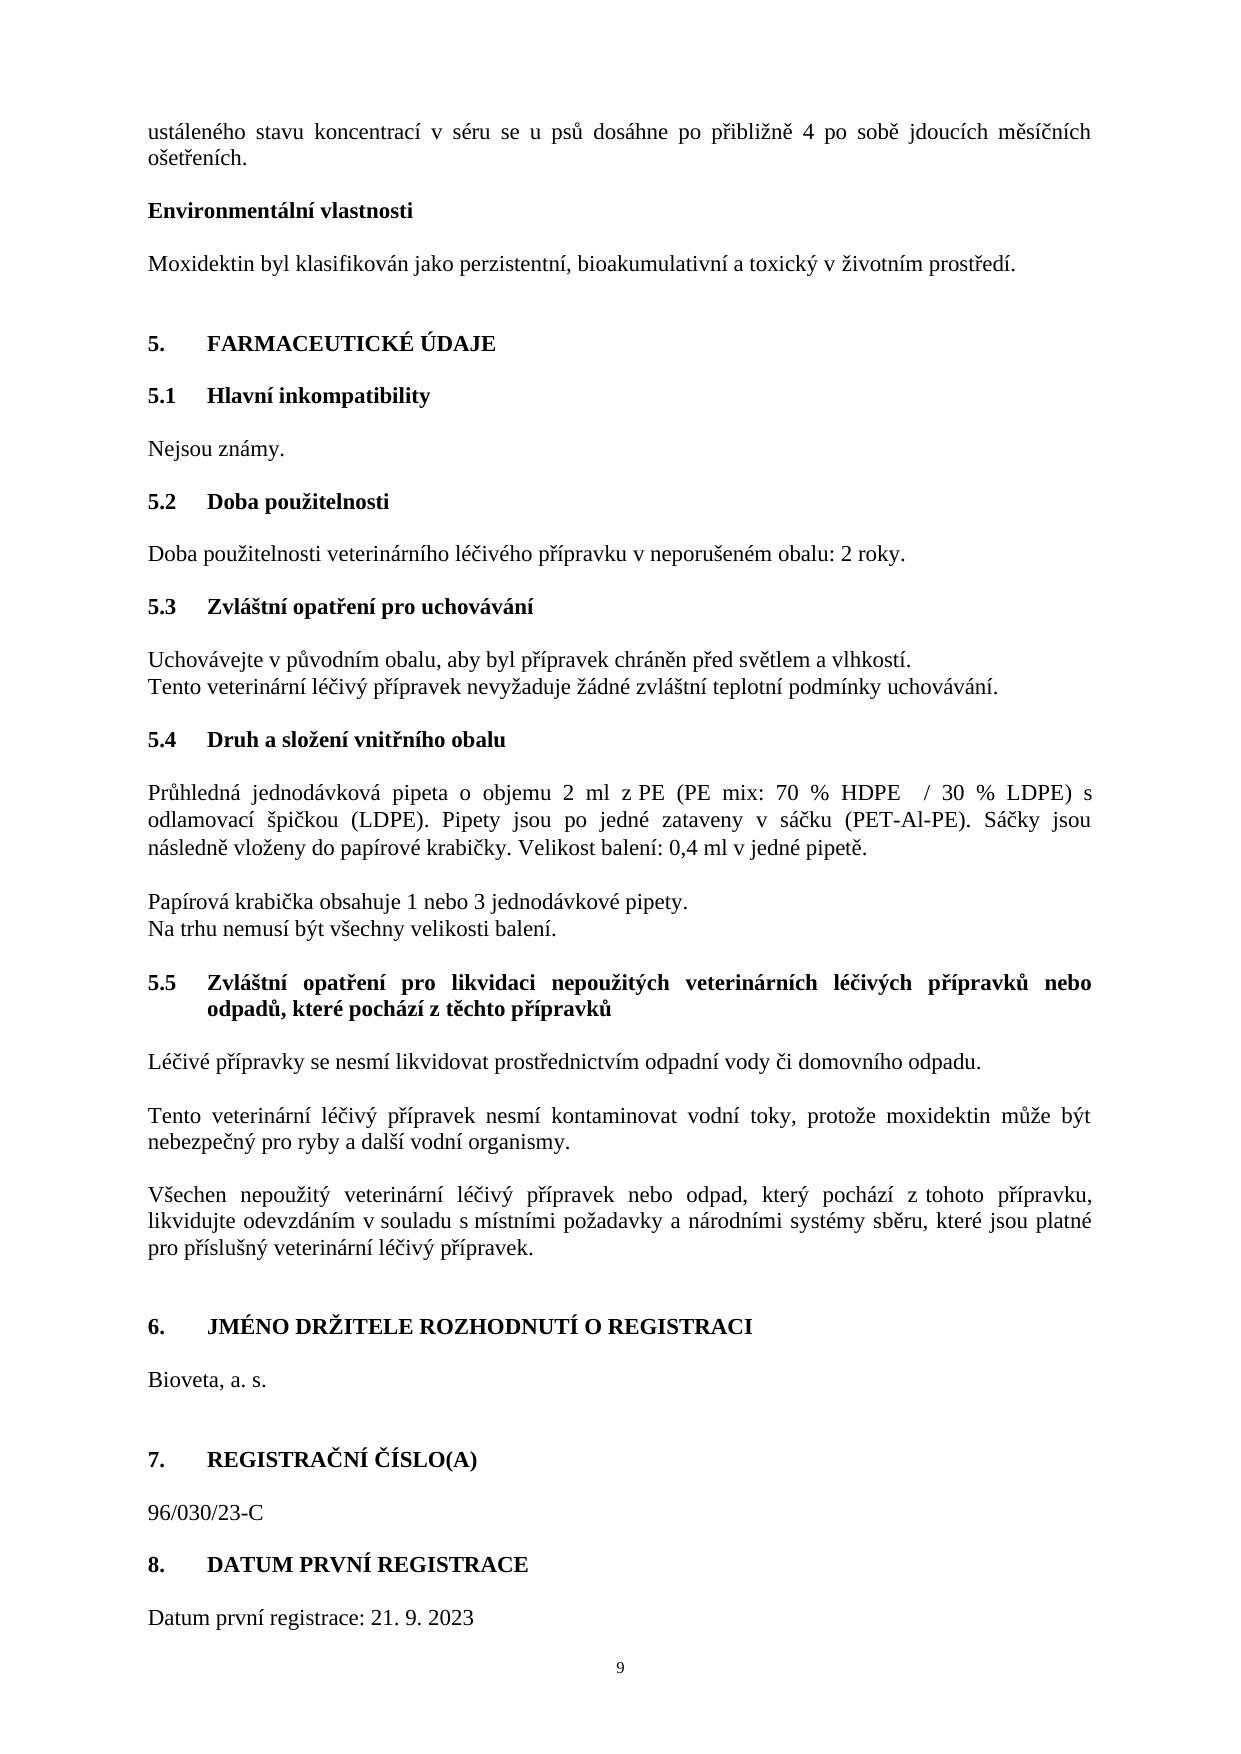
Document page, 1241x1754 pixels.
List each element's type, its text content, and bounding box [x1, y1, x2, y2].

text 7. REGISTRAČNÍ ČÍSLO(A) [148, 1446, 1092, 1472]
text Bioveta, a. s. [148, 1366, 1092, 1393]
text Doba použitelnosti veterinárního léčivého přípravku v neporušeném obalu: 2 roky. [148, 541, 1092, 567]
text Léčivé přípravky se nesmí likvidovat prostřednictvím odpadní vody či domovního odpadu. [148, 1048, 1092, 1075]
text Průhledná jednodávková pipeta o objemu 2 ml z PE (PE mix: 70 % HDPE / 30 % LDPE) s odlamovací špičkou (LDPE). Pipety jsou po jedné zataveny v sáčku (PET-Al-PE). Sáčky jsou následně vloženy do papírové krabičky. Velikost balení: 0,4 ml v jedné pipetě. [148, 779, 1092, 860]
text 5.2 Doba použitelnosti [148, 488, 1092, 514]
text 5.1 Hlavní inkompatibility [148, 382, 1092, 409]
text Tento veterinární léčivý přípravek nesmí kontaminovat vodní toky, protože moxidektin může být nebezpečný pro ryby a další vodní organismy. [148, 1102, 1092, 1155]
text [148, 118, 1092, 171]
text Datum první registrace: 21. 9. 2023 [148, 1604, 1092, 1631]
text Moxidektin byl klasifikován jako perzistentní, bioakumulativní a toxický v životním prostředí. [148, 250, 1092, 277]
text Na trhu nemusí být všechny velikosti balení. [148, 914, 1092, 942]
text Nejsou známy. [148, 435, 1092, 461]
text 8. DATUM PRVNÍ REGISTRACE [148, 1551, 1092, 1578]
text Environmentální vlastnosti [148, 197, 1092, 223]
text Papírová krabička obsahuje 1 nebo 3 jednodávkové pipety. [148, 887, 1092, 914]
text 5.4 Druh a složení vnitřního obalu [148, 726, 1092, 753]
text Tento veterinární léčivý přípravek nevyžaduje žádné zvláštní teplotní podmínky uchovávání. [148, 673, 1092, 700]
text 5.3 Zvláštní opatření pro uchovávání [148, 593, 1092, 619]
text 96/030/23-C [148, 1499, 1092, 1525]
text Uchovávejte v původním obalu, aby byl přípravek chráněn před světlem a vlhkostí. [148, 646, 1092, 673]
text 6. JMÉNO DRŽITELE ROZHODNUTÍ O REGISTRACI [148, 1313, 1092, 1339]
text 5. FARMACEUTICKÉ ÚDAJE [148, 330, 1092, 356]
text 5.5 Zvláštní opatření pro likvidaci nepoužitých veterinárních léčivých přípravků nebo odpadů, které pochází z těchto přípravků [148, 969, 1092, 1021]
text Všechen nepoužitý veterinární léčivý přípravek nebo odpad, který pochází z tohoto přípravku, likvidujte odevzdáním v souladu s místními požadavky a národními systémy sběru, které jsou platné pro příslušný veterinární léčivý přípravek. [148, 1181, 1092, 1260]
